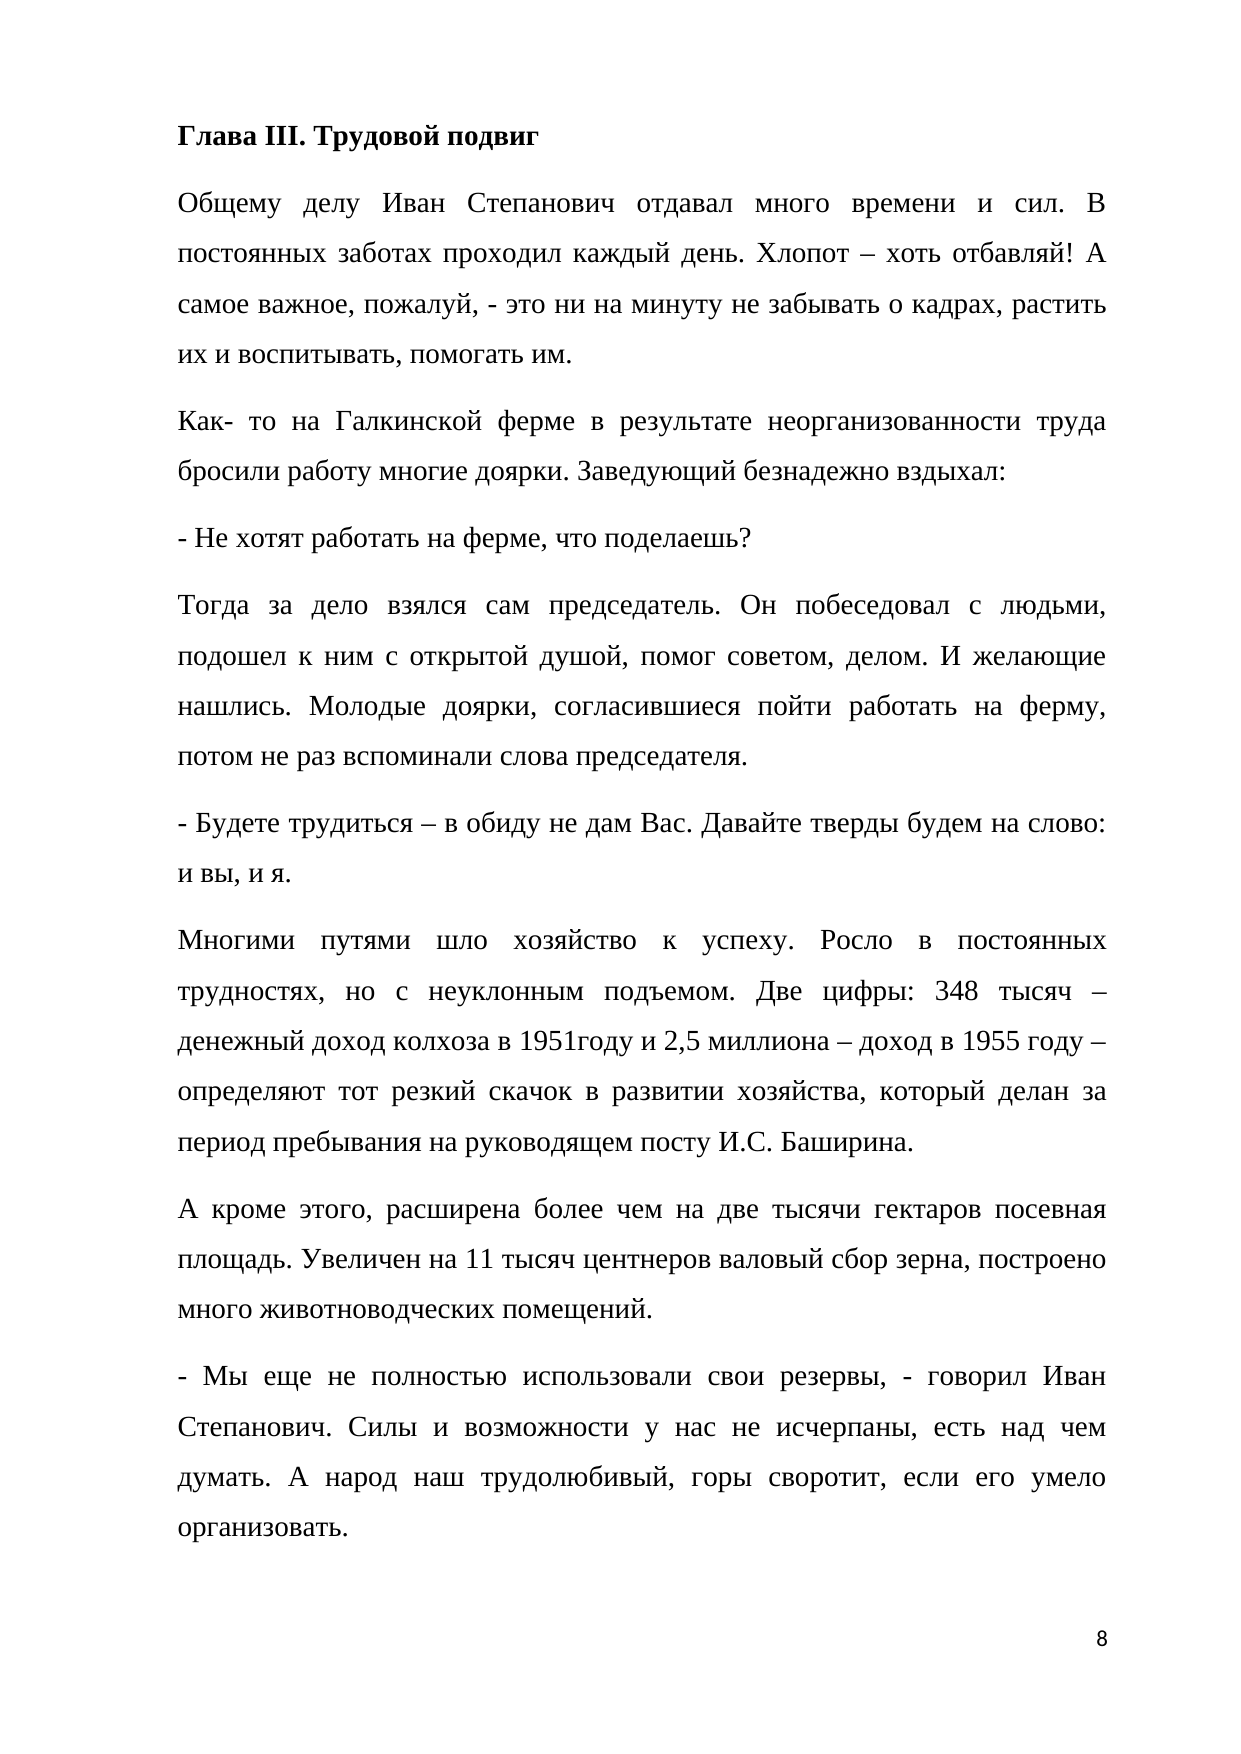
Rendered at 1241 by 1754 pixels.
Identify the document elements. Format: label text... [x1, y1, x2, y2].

text Глава III. Трудовой подвиг [177, 118, 1107, 152]
text Как- то на Галкинской ферме в результате неорганизованности труда бросили работу многие доярки. Заведующий безнадежно вздыхал: [177, 403, 1107, 487]
text Общему делу Иван Степанович отдавал много времени и сил. В постоянных заботах проходил каждый день. Хлопот – хоть отбавляй! А самое важное, пожалуй, - это ни на минуту не забывать о кадрах, растить их и воспитывать, помогать им. [177, 185, 1107, 369]
text А кроме этого, расширена более чем на две тысячи гектаров посевная площадь. Увеличен на 11 тысяч центнеров валовый сбор зерна, построено много животноводческих помещений. [177, 1191, 1107, 1325]
text - Мы еще не полностью использовали свои резервы, - говорил Иван Степанович. Силы и возможности у нас не исчерпаны, есть над чем думать. А народ наш трудолюбивый, горы своротит, если его умело организовать. [177, 1358, 1107, 1543]
text - Будете трудиться – в обиду не дам Вас. Давайте тверды будем на слово: и вы, и я. [177, 805, 1107, 889]
text Тогда за дело взялся сам председатель. Он побеседовал с людьми, подошел к ним с открытой душой, помог советом, делом. И желающие нашлись. Молодые доярки, согласившиеся пойти работать на ферму, потом не раз вспоминали слова председателя. [177, 587, 1107, 772]
text Многими путями шло хозяйство к успеху. Росло в постоянных трудностях, но с неуклонным подъемом. Две цифры: 348 тысяч – денежный доход колхоза в 1951году и 2,5 миллиона – доход в 1955 году – определяют тот резкий скачок в развитии хозяйства, который делан за период пребывания на руководящем посту И.С. Баширина. [177, 922, 1107, 1157]
text - Не хотят работать на ферме, что поделаешь? [177, 520, 1107, 554]
